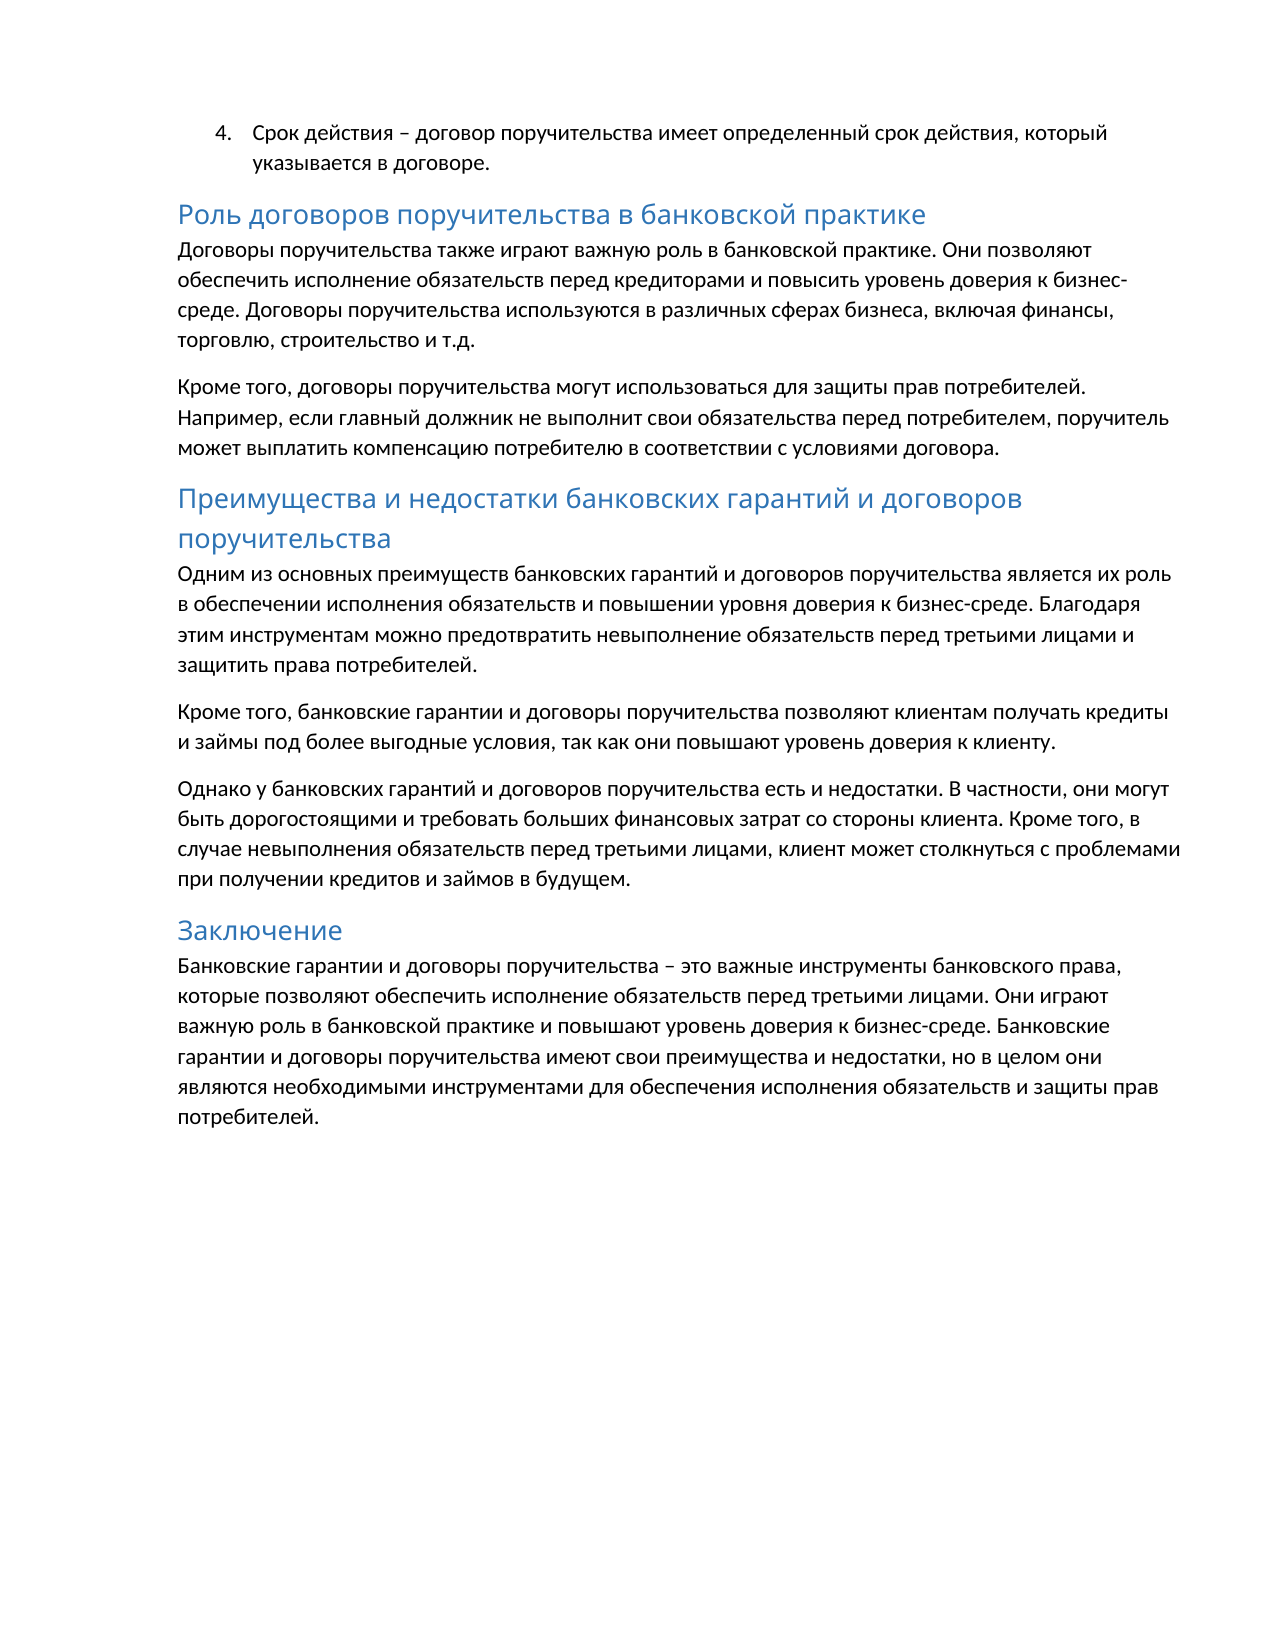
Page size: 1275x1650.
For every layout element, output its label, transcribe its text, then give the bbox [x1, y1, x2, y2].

text Банковские гарантии и договоры поручительства – это важные инструменты банковского права, которые позволяют обеспечить исполнение обязательств перед третьими лицами. Они играют важную роль в банковской практике и повышают уровень доверия к бизнес-среде. Банковские гарантии и договоры поручительства имеют свои преимущества и недостатки, но в целом они являются необходимыми инструментами для обеспечения исполнения обязательств и защиты прав потребителей. [177, 951, 1186, 1130]
subtitle Роль договоров поручительства в банковской практике [177, 195, 1186, 232]
text Кроме того, банковские гарантии и договоры поручительства позволяют клиентам получать кредиты и займы под более выгодные условия, так как они повышают уровень доверия к клиенту. [177, 697, 1186, 755]
subtitle Преимущества и недостатки банковских гарантий и договоров поручительства [177, 480, 1186, 556]
subtitle Заключение [177, 911, 1186, 948]
text Кроме того, договоры поручительства могут использоваться для защиты прав потребителей. Например, если главный должник не выполнит свои обязательства перед потребителем, поручитель может выплатить компенсацию потребителю в соответствии с условиями договора. [177, 372, 1186, 461]
text Однако у банковских гарантий и договоров поручительства есть и недостатки. В частности, они могут быть дорогостоящими и требовать больших финансовых затрат со стороны клиента. Кроме того, в случае невыполнения обязательств перед третьими лицами, клиент может столкнуться с проблемами при получении кредитов и займов в будущем. [177, 774, 1186, 893]
list Срок действия – договор поручительства имеет определенный срок действия, который указывается в договоре. [215, 118, 1186, 176]
text Одним из основных преимуществ банковских гарантий и договоров поручительства является их роль в обеспечении исполнения обязательств и повышении уровня доверия к бизнес-среде. Благодаря этим инструментам можно предотвратить невыполнение обязательств перед третьими лицами и защитить права потребителей. [177, 559, 1186, 678]
text Договоры поручительства также играют важную роль в банковской практике. Они позволяют обеспечить исполнение обязательств перед кредиторами и повысить уровень доверия к бизнес-среде. Договоры поручительства используются в различных сферах бизнеса, включая финансы, торговлю, строительство и т.д. [177, 235, 1186, 354]
